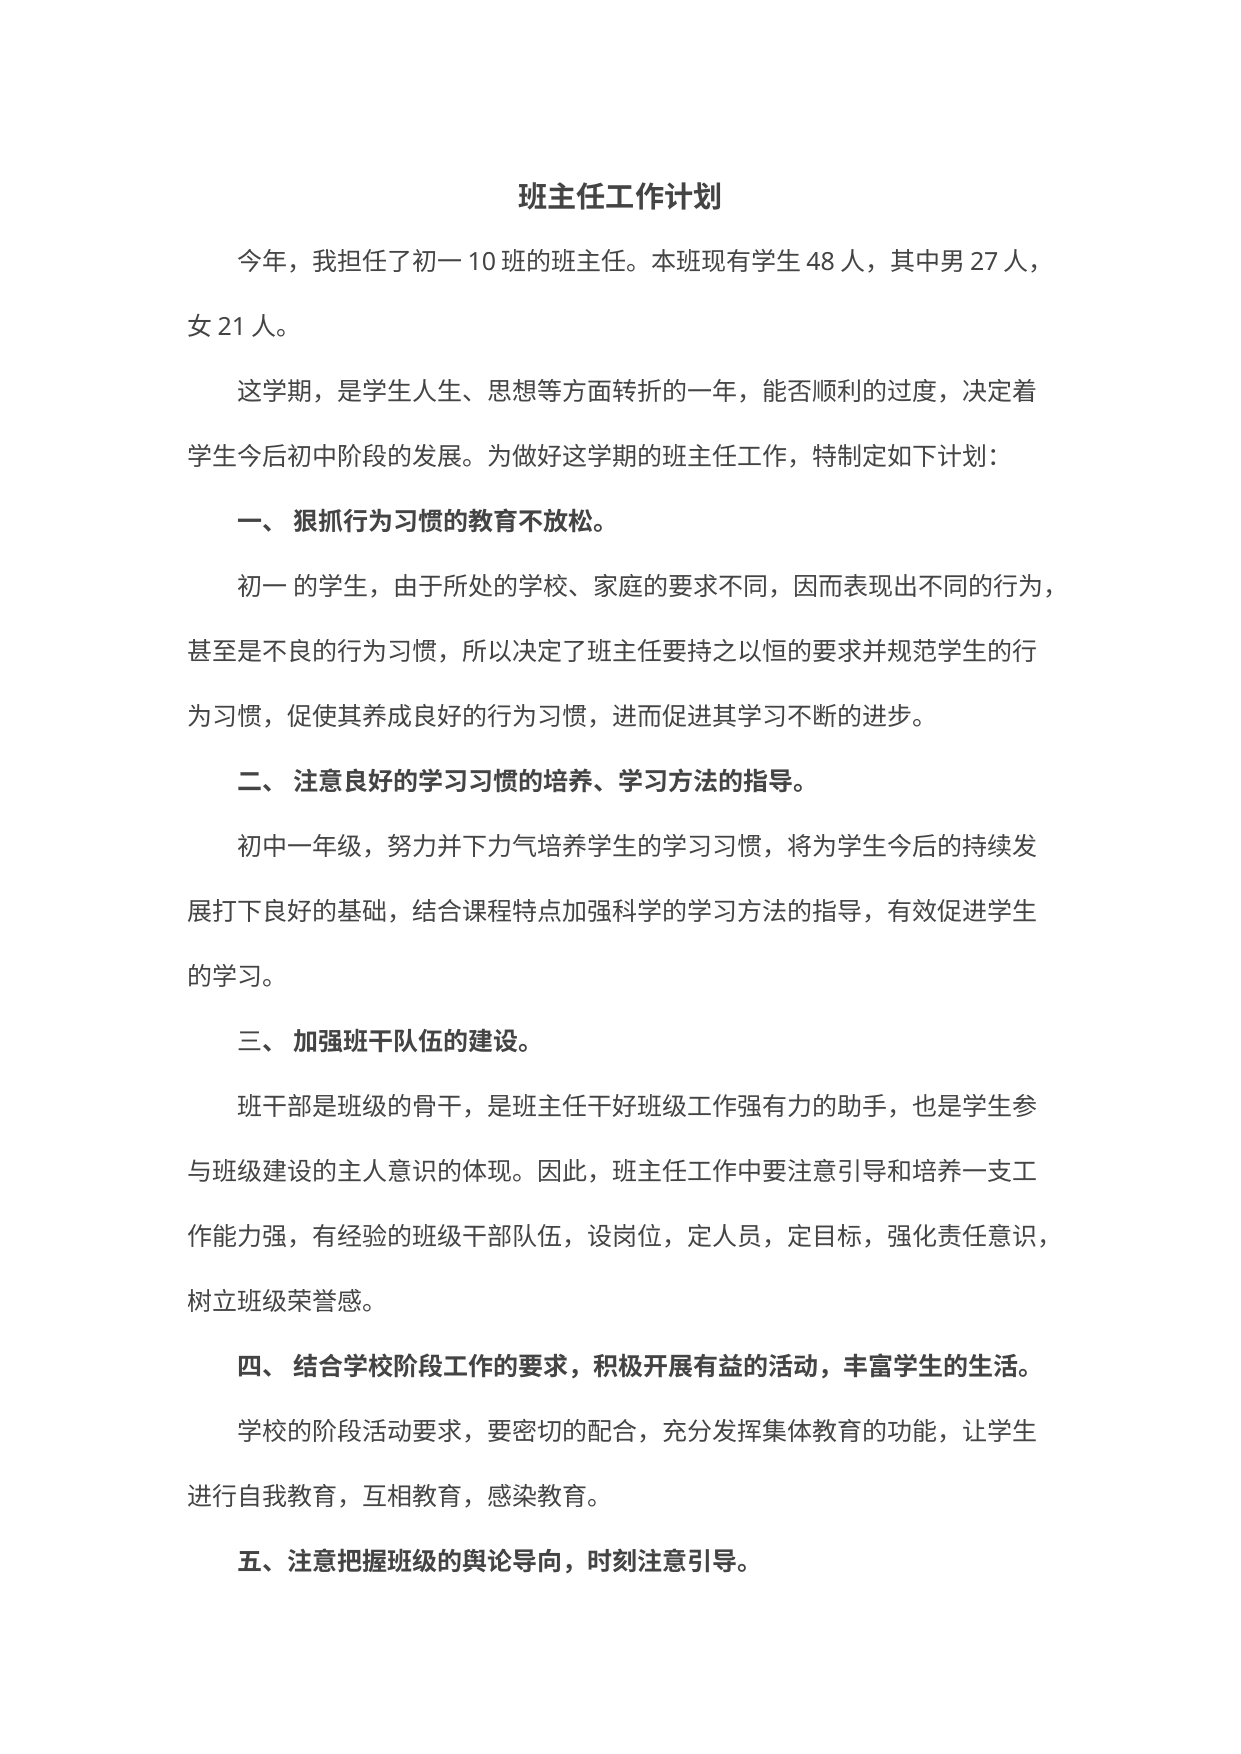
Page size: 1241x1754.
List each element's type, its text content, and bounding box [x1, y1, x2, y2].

text 五、注意把握班级的舆论导向，时刻注意引导。 [187, 1527, 1053, 1592]
text 学校的阶段活动要求，要密切的配合，充分发挥集体教育的功能，让学生进行自我教育，互相教育，感染教育。 [187, 1397, 1053, 1527]
text 三、 加强班干队伍的建设。 [187, 1007, 1053, 1072]
text 班主任工作计划 [187, 162, 1053, 227]
text 班干部是班级的骨干，是班主任干好班级工作强有力的助手，也是学生参与班级建设的主人意识的体现。因此，班主任工作中要注意引导和培养一支工作能力强，有经验的班级干部队伍，设岗位，定人员，定目标，强化责任意识，树立班级荣誉感。 [187, 1072, 1053, 1332]
text 初中一年级，努力并下力气培养学生的学习习惯，将为学生今后的持续发展打下良好的基础，结合课程特点加强科学的学习方法的指导，有效促进学生的学习。 [187, 812, 1053, 1007]
text 初一 的学生，由于所处的学校、家庭的要求不同，因而表现出不同的行为，甚至是不良的行为习惯，所以决定了班主任要持之以恒的要求并规范学生的行为习惯，促使其养成良好的行为习惯，进而促进其学习不断的进步。 [187, 552, 1053, 747]
text 二、 注意良好的学习习惯的培养、学习方法的指导。 [187, 747, 1053, 812]
text 四、 结合学校阶段工作的要求，积极开展有益的活动，丰富学生的生活。 [187, 1332, 1053, 1397]
text 一、 狠抓行为习惯的教育不放松。 [187, 487, 1053, 552]
text 今年，我担任了初一10班的班主任。本班现有学生48人，其中男27人，女21人。 [187, 227, 1053, 357]
text 这学期，是学生人生、思想等方面转折的一年，能否顺利的过度，决定着学生今后初中阶段的发展。为做好这学期的班主任工作，特制定如下计划： [187, 357, 1053, 487]
